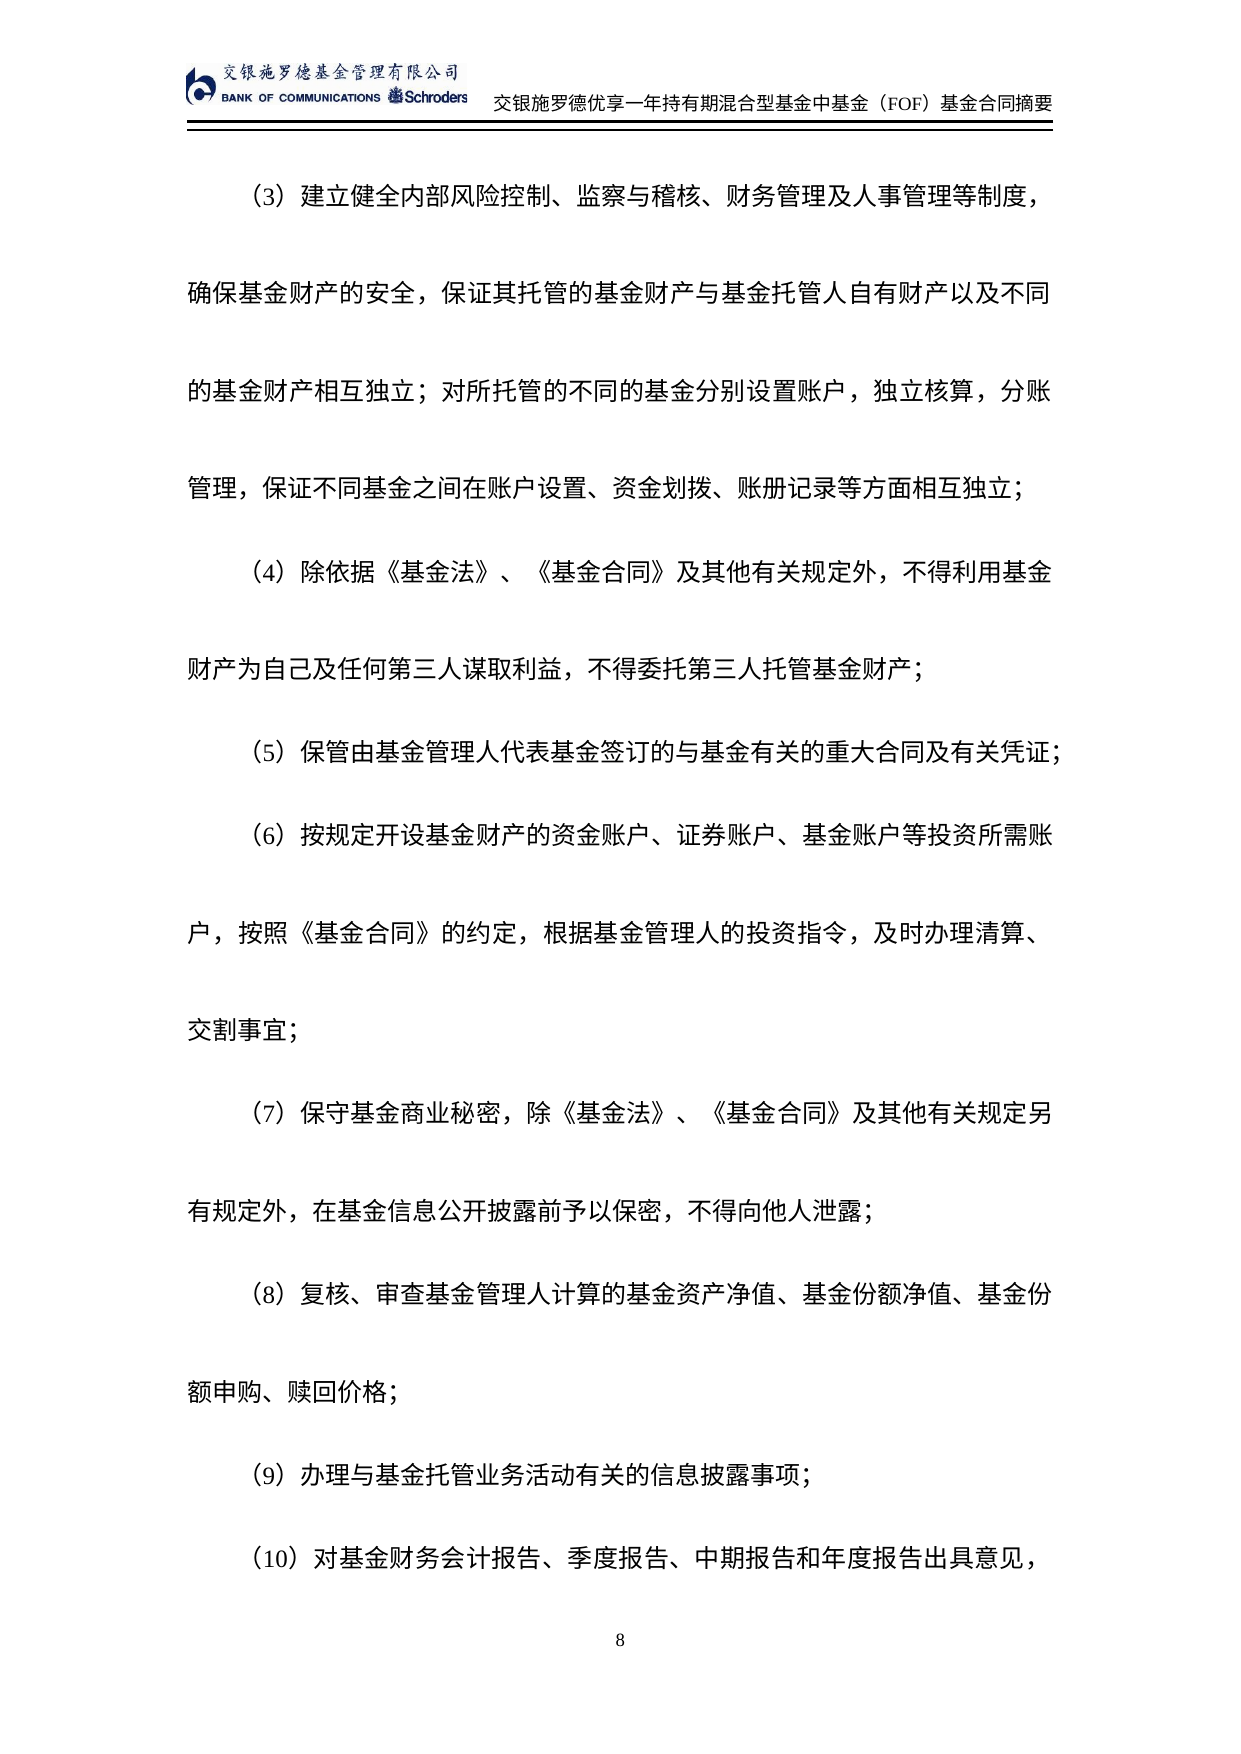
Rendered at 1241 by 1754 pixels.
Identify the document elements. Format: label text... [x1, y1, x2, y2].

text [187, 1524, 1053, 1589]
text （8）复核、审查基金管理人计算的基金资产净值、基金份额净值、基金份额申购、赎回价格； [187, 1260, 1053, 1423]
text （4）除依据《基金法》、《基金合同》及其他有关规定外，不得利用基金财产为自己及任何第三人谋取利益，不得委托第三人托管基金财产； [187, 538, 1053, 700]
text （7）保守基金商业秘密，除《基金法》、《基金合同》及其他有关规定另有规定外，在基金信息公开披露前予以保密，不得向他人泄露； [187, 1079, 1053, 1242]
text （6）按规定开设基金财产的资金账户、证券账户、基金账户等投资所需账户，按照《基金合同》的约定，根据基金管理人的投资指令，及时办理清算、交割事宜； [187, 801, 1053, 1061]
picture [186, 63, 468, 105]
text （3）建立健全内部风险控制、监察与稽核、财务管理及人事管理等制度，确保基金财产的安全，保证其托管的基金财产与基金托管人自有财产以及不同的基金财产相互独立；对所托管的不同的基金分别设置账户，独立核算，分账管理，保证不同基金之间在账户设置、资金划拨、账册记录等方面相互独立； [187, 162, 1053, 519]
text （9）办理与基金托管业务活动有关的信息披露事项； [187, 1441, 1053, 1506]
text （5）保管由基金管理人代表基金签订的与基金有关的重大合同及有关凭证； [187, 718, 1053, 783]
